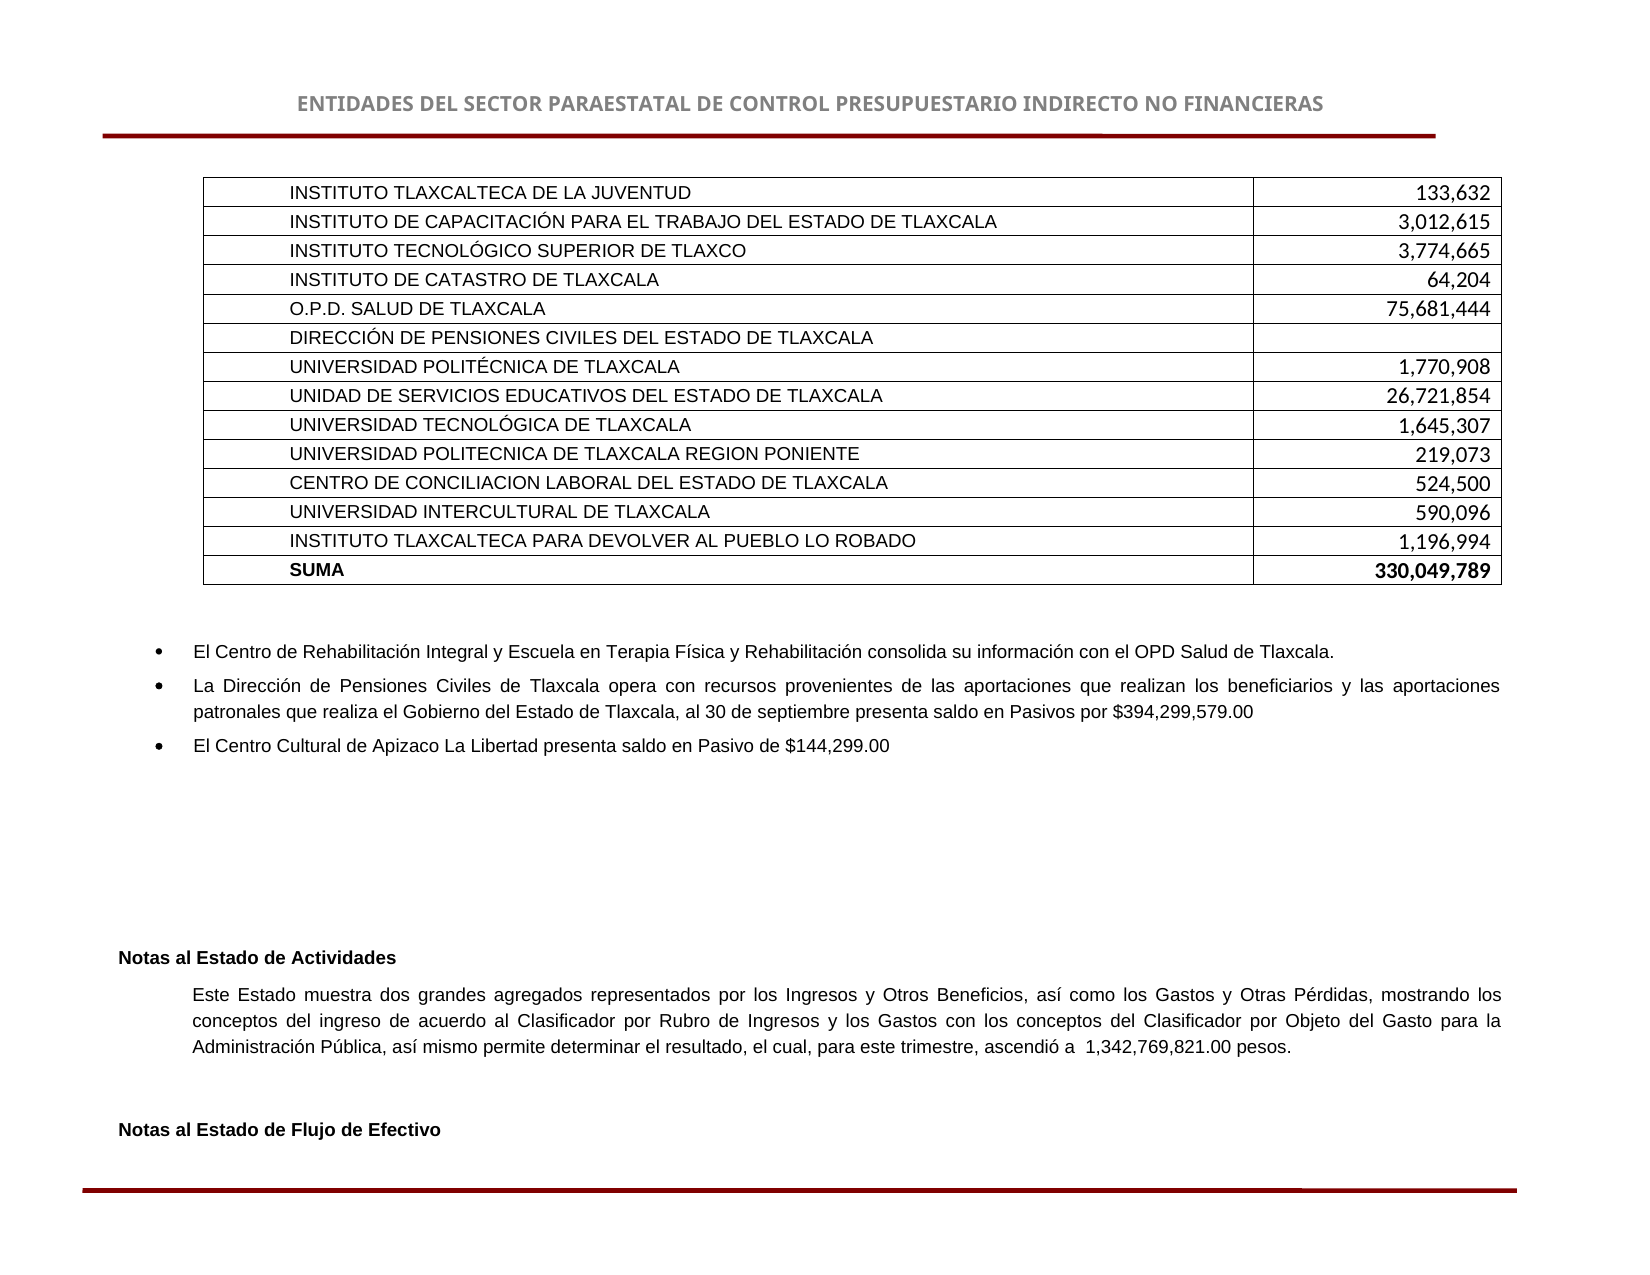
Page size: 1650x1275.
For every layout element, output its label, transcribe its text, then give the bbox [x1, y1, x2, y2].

table_cell 1,770,908 [1254, 353, 1501, 381]
list El Centro de Rehabilitación Integral y Escuela en Terapia Física y Rehabilitación consolida su información con el OPD Salud de Tlaxcala. [156, 637, 1502, 663]
table_cell 64,204 [1254, 265, 1501, 293]
text Este Estado muestra dos grandes agregados representados por los Ingresos y Otros Beneficios, así como los Gastos y Otras Pérdidas, mostrando los conceptos del ingreso de acuerdo al Clasificador por Rubro de Ingresos y los Gastos con los conceptos del Clasificador por Objeto del Gasto para la Administración Pública, así mismo permite determinar el resultado, el cual, para este trimestre, ascendió a 1,342,769,821.00 pesos. [192, 981, 1502, 1059]
table_cell INSTITUTO TLAXCALTECA DE LA JUVENTUD [204, 178, 1253, 206]
table_cell 133,632 [1254, 178, 1501, 206]
table_cell 1,196,994 [1254, 527, 1501, 555]
table_cell SUMA [204, 556, 1253, 584]
table_cell INSTITUTO DE CATASTRO DE TLAXCALA [204, 265, 1253, 293]
table_cell INSTITUTO DE CAPACITACIÓN PARA EL TRABAJO DEL ESTADO DE TLAXCALA [204, 207, 1253, 235]
list El Centro Cultural de Apizaco La Libertad presenta saldo en Pasivo de $144,299.00 [156, 732, 1502, 758]
table_cell 590,096 [1254, 498, 1501, 526]
table_cell DIRECCIÓN DE PENSIONES CIVILES DEL ESTADO DE TLAXCALA [204, 324, 1253, 352]
table_cell 330,049,789 [1254, 556, 1501, 584]
table_cell UNIVERSIDAD TECNOLÓGICA DE TLAXCALA [204, 411, 1253, 439]
list La Dirección de Pensiones Civiles de Tlaxcala opera con recursos provenientes de las aportaciones que realizan los beneficiarios y las aportaciones patronales que realiza el Gobierno del Estado de Tlaxcala, al 30 de septiembre presenta saldo en Pasivos por $394,299,579.00 [156, 672, 1502, 724]
table_cell 219,073 [1254, 440, 1501, 468]
table_cell 3,774,665 [1254, 236, 1501, 264]
table_cell INSTITUTO TLAXCALTECA PARA DEVOLVER AL PUEBLO LO ROBADO [204, 527, 1253, 555]
table_cell CENTRO DE CONCILIACION LABORAL DEL ESTADO DE TLAXCALA [204, 469, 1253, 497]
text Notas al Estado de Flujo de Efectivo [118, 1118, 1502, 1140]
table_cell [1254, 324, 1501, 352]
table_cell INSTITUTO TECNOLÓGICO SUPERIOR DE TLAXCO [204, 236, 1253, 264]
table_cell UNIVERSIDAD POLITÉCNICA DE TLAXCALA [204, 353, 1253, 381]
table_cell O.P.D. SALUD DE TLAXCALA [204, 295, 1253, 322]
table_cell 3,012,615 [1254, 207, 1501, 235]
table_cell UNIVERSIDAD INTERCULTURAL DE TLAXCALA [204, 498, 1253, 526]
table_cell 524,500 [1254, 469, 1501, 497]
text Notas al Estado de Actividades [118, 947, 1502, 968]
table_cell UNIVERSIDAD POLITECNICA DE TLAXCALA REGION PONIENTE [204, 440, 1253, 468]
table_cell UNIDAD DE SERVICIOS EDUCATIVOS DEL ESTADO DE TLAXCALA [204, 382, 1253, 410]
table_cell 75,681,444 [1254, 295, 1501, 322]
table_cell 1,645,307 [1254, 411, 1501, 439]
table_cell 26,721,854 [1254, 382, 1501, 410]
